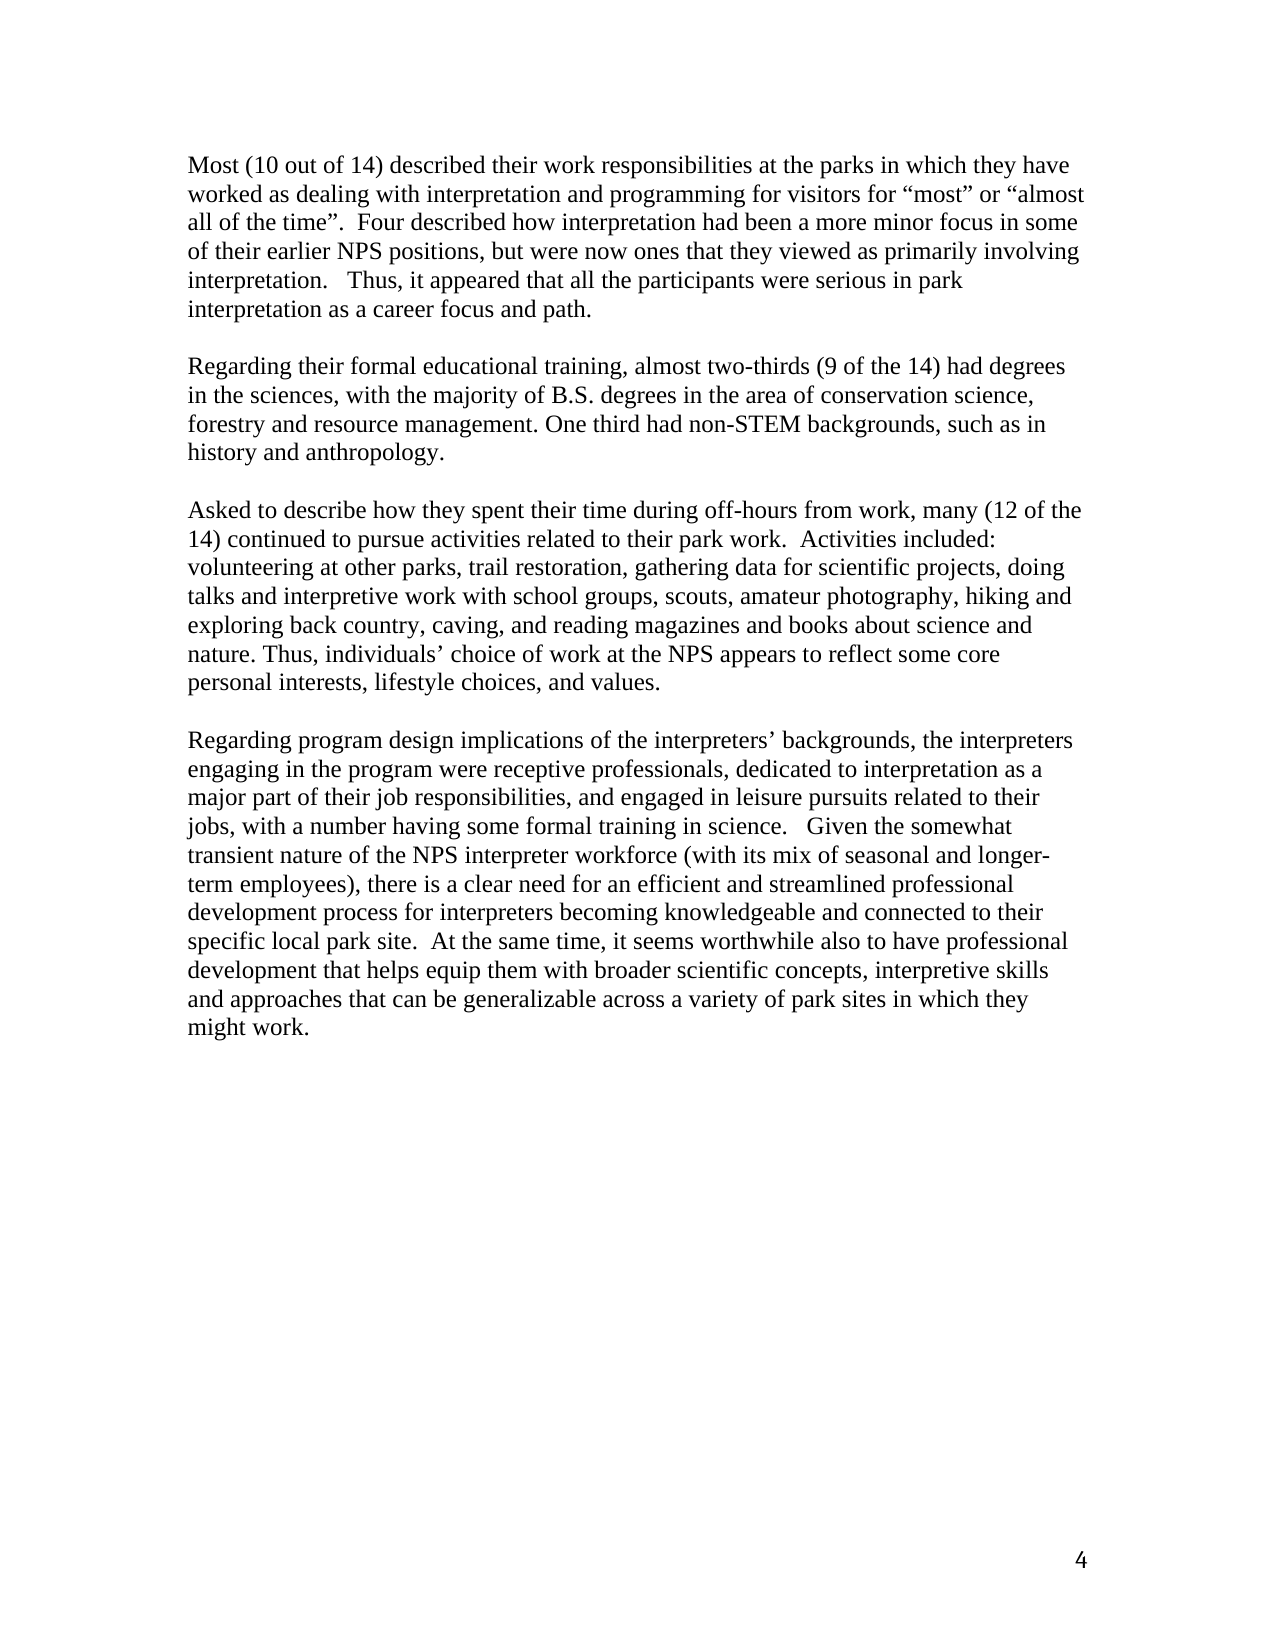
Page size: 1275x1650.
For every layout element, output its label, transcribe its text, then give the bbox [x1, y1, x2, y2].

text Regarding their formal educational training, almost two-thirds (9 of the 14) had degrees in the sciences, with the majority of B.S. degrees in the area of conservation science, forestry and resource management. One third had non-STEM backgrounds, such as in history and anthropology. [187, 351, 1087, 466]
text Regarding program design implications of the interpreters’ backgrounds, the interpreters engaging in the program were receptive professionals, dedicated to interpretation as a major part of their job responsibilities, and engaged in leisure pursuits related to their jobs, with a number having some formal training in science. Given the somewhat transient nature of the NPS interpreter workforce (with its mix of seasonal and longer-term employees), there is a clear need for an efficient and streamlined professional development process for interpreters becoming knowledgeable and connected to their specific local park site. At the same time, it seems worthwhile also to have professional development that helps equip them with broader scientific concepts, interpretive skills and approaches that can be generalizable across a variety of park sites in which they might work. [187, 725, 1087, 1041]
text Most (10 out of 14) described their work responsibilities at the parks in which they have worked as dealing with interpretation and programming for visitors for “most” or “almost all of the time”. Four described how interpretation had been a more minor focus in some of their earlier NPS positions, but were now ones that they viewed as primarily involving interpretation. Thus, it appeared that all the participants were serious in park interpretation as a career focus and path. [187, 150, 1087, 322]
text Asked to describe how they spent their time during off-hours from work, many (12 of the 14) continued to pursue activities related to their park work. Activities included: volunteering at other parks, trail restoration, gathering data for scientific projects, doing talks and interpretive work with school groups, scouts, amateur photography, hiking and exploring back country, caving, and reading magazines and books about science and nature. Thus, individuals’ choice of work at the NPS appears to reflect some core personal interests, lifestyle choices, and values. [187, 495, 1087, 696]
